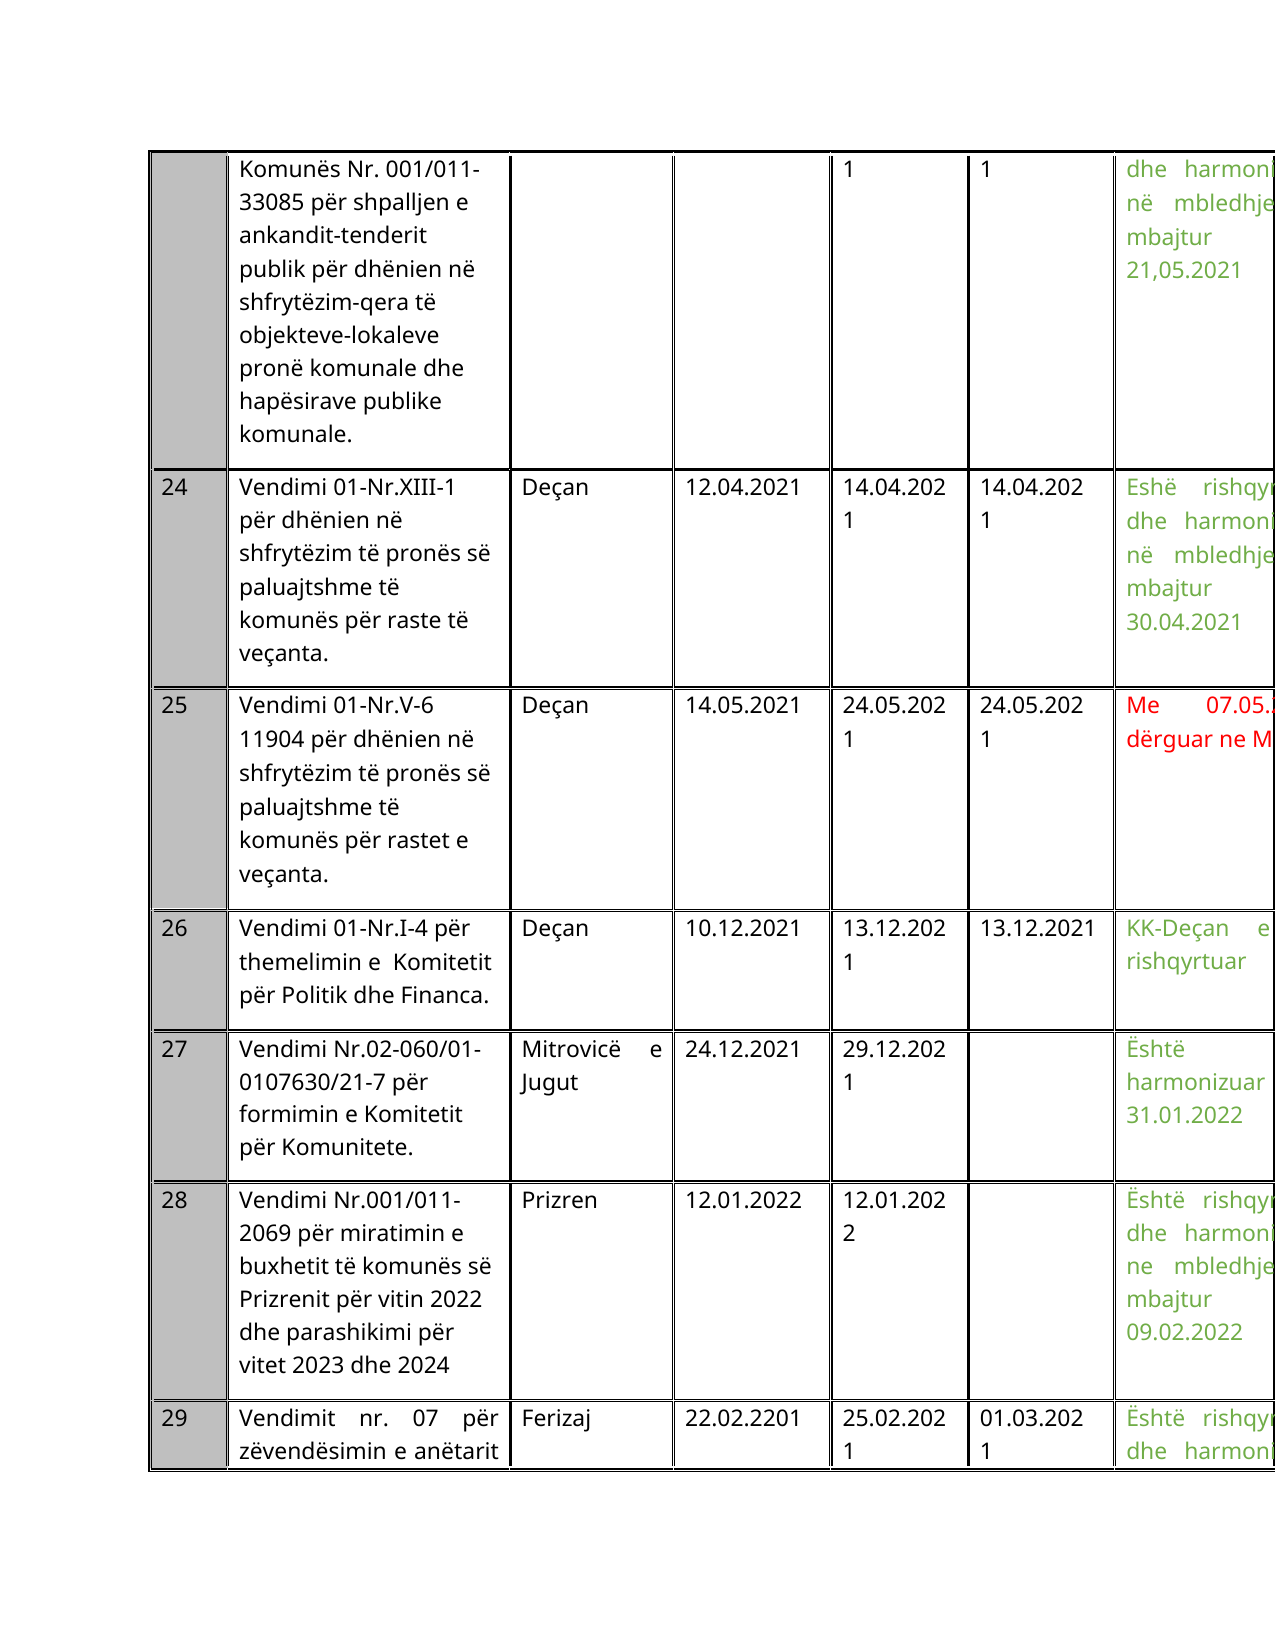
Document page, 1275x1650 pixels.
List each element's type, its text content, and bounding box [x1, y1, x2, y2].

table_cell 17.03.2021 [968, 153, 1115, 468]
table_cell Vendimi Nr.02-060/01-0107630/21-7 për formimin e Komitetit për Komunitete. [229, 1033, 509, 1180]
table_cell 03.03.2021 [674, 152, 831, 468]
table_cell 24.05.2021 [970, 690, 1113, 908]
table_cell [1115, 1402, 1275, 1468]
table_cell 14.04.2021 [970, 471, 1113, 686]
table_cell Prizren [510, 153, 674, 468]
table_cell Është rishqyrtuar dhe harmonizuar ne mbledhjen e mbajtur me 09.02.2022 [1116, 1184, 1273, 1399]
table_cell 24.12.2021 [675, 1033, 829, 1180]
table_cell KK-Deçan e ka rishqyrtuar [1116, 912, 1273, 1029]
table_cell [1115, 153, 1275, 468]
table_cell Vendimi Nr.001/011-2069 për miratimin e buxhetit të komunës së Prizrenit për vitin 2022 dhe parashikimi për vitet 2023 dhe 2024 [229, 1184, 509, 1399]
table_cell 26 [152, 909, 226, 1029]
table_cell Mitrovicë e Jugut [512, 1033, 672, 1180]
table_cell Vendimi 01-Nr.XIII-1 për dhënien në shfrytëzim të pronës së paluajtshme të komunës për raste të veçanta. [229, 471, 509, 686]
table_cell 24 [150, 468, 226, 686]
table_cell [228, 152, 510, 468]
table_cell 12.03.2021 [831, 153, 968, 468]
table_cell 25 [152, 686, 226, 908]
table_cell Ferizaj [510, 1402, 674, 1468]
table_cell Është harmonizuar 31.01.2022 [1116, 1033, 1273, 1180]
table_cell 25.02.2021 [831, 1402, 968, 1468]
table_cell 29 [150, 1399, 228, 1468]
table_cell Prizren [512, 1184, 672, 1399]
table_cell 28 [152, 1180, 226, 1399]
table_cell 12.04.2021 [675, 471, 829, 686]
table_cell 14.04.2021 [833, 471, 967, 686]
table_cell 14.05.2021 [675, 690, 829, 908]
table_cell [970, 1184, 1113, 1399]
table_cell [228, 1402, 510, 1468]
table_cell Vendimi 01-Nr.I-4 për themelimin e Komitetit për Politik dhe Financa. [229, 912, 509, 1029]
table_cell 01.03.2021 [968, 1402, 1115, 1468]
table_cell Me 07.05.2021 dërguar ne MD [1116, 690, 1273, 908]
table_cell 13.12.2021 [970, 912, 1113, 1029]
table_cell Vendimi 01-Nr.V-6 11904 për dhënien në shfrytëzim të pronës së paluajtshme të komunës për rastet e veçanta. [229, 690, 509, 908]
table_cell Deçan [512, 690, 672, 908]
table_cell Deçan [512, 471, 672, 686]
table_cell 12.01.2022 [675, 1184, 829, 1399]
table_cell 27 [152, 1029, 226, 1180]
table_cell 22.02.2201 [674, 1399, 831, 1468]
table_cell 13.12.2021 [833, 912, 967, 1029]
table_cell Deçan [512, 912, 672, 1029]
table_cell 23 [152, 153, 228, 468]
table_cell Eshë rishqyrtuar dhe harmonizuar në mbledhjen e mbajtur më 30.04.2021 [1116, 471, 1273, 686]
table_cell 10.12.2021 [675, 912, 829, 1029]
table_cell [970, 1033, 1113, 1180]
table_cell 24.05.2021 [833, 690, 967, 908]
table_cell 12.01.2022 [833, 1184, 967, 1399]
table_cell 29.12.2021 [833, 1033, 967, 1180]
